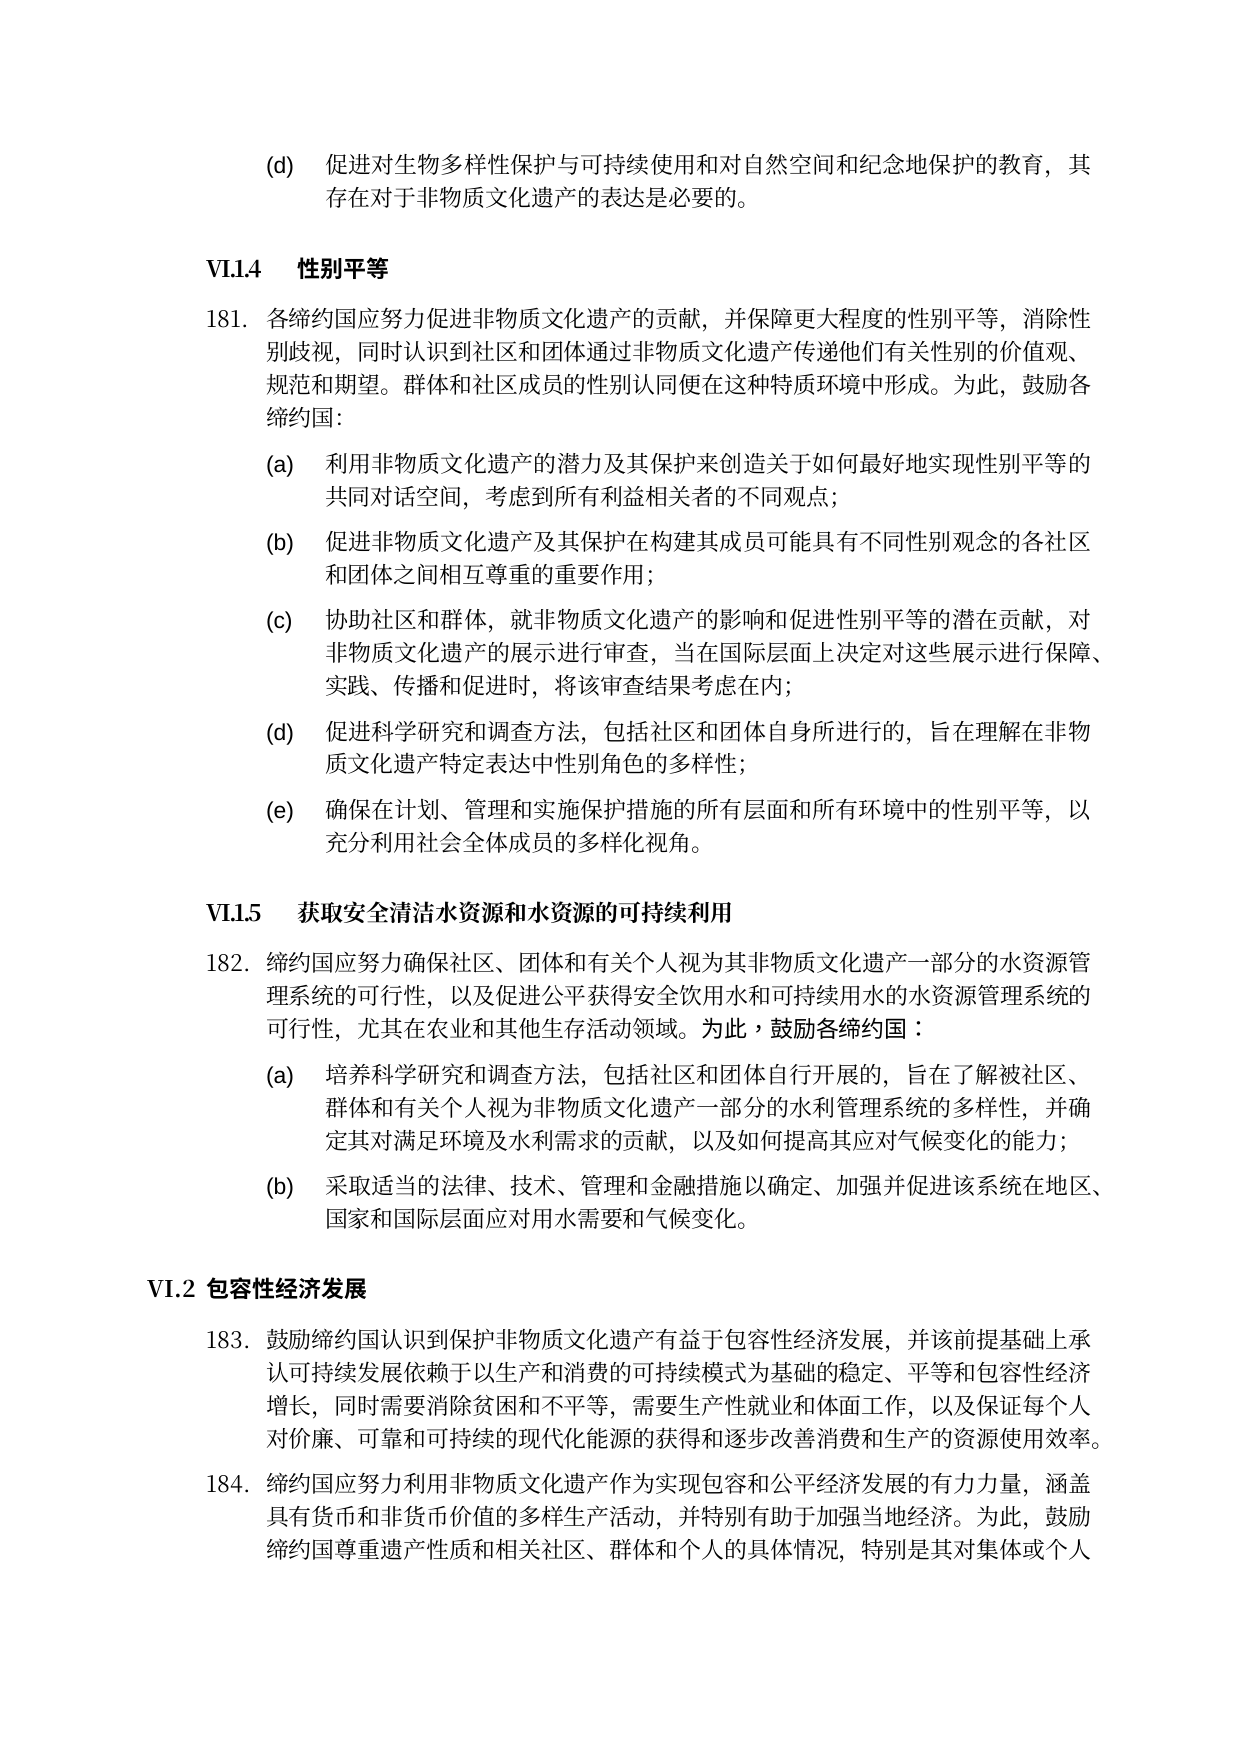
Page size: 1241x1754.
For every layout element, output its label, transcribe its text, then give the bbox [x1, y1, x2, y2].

text VI.2 包容性经济发展 [148, 1272, 1093, 1305]
list 确保在计划、管理和实施保护措施的所有层面和所有环境中的性别平等，以充分利用社会全体成员的多样化视角。 [266, 792, 1093, 858]
list 促进对生物多样性保护与可持续使用和对自然空间和纪念地保护的教育，其存在对于非物质文化遗产的表达是必要的。 [266, 148, 1093, 213]
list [207, 1466, 1093, 1565]
list 各缔约国应努力促进非物质文化遗产的贡献，并保障更大程度的性别平等，消除性别歧视，同时认识到社区和团体通过非物质文化遗产传递他们有关性别的价值观、规范和期望。群体和社区成员的性别认同便在这种特质环境中形成。为此，鼓励各缔约国： [207, 301, 1093, 433]
text VI.1.5 获取安全清洁水资源和水资源的可持续利用 [148, 895, 1093, 928]
list 协助社区和群体，就非物质文化遗产的影响和促进性别平等的潜在贡献，对非物质文化遗产的展示进行审查，当在国际层面上决定对这些展示进行保障、实践、传播和促进时，将该审查结果考虑在内； [266, 602, 1093, 701]
list 采取适当的法律、技术、管理和金融措施以确定、加强并促进该系统在地区、国家和国际层面应对用水需要和气候变化。 [266, 1168, 1093, 1234]
list 利用非物质文化遗产的潜力及其保护来创造关于如何最好地实现性别平等的共同对话空间，考虑到所有利益相关者的不同观点； [266, 446, 1093, 511]
list 缔约国应努力确保社区、团体和有关个人视为其非物质文化遗产一部分的水资源管理系统的可行性，以及促进公平获得安全饮用水和可持续用水的水资源管理系统的可行性，尤其在农业和其他生存活动领域。为此，鼓励各缔约国： [207, 946, 1093, 1044]
list 促进科学研究和调查方法，包括社区和团体自身所进行的，旨在理解在非物质文化遗产特定表达中性别角色的多样性； [266, 713, 1093, 779]
list 培养科学研究和调查方法，包括社区和团体自行开展的，旨在了解被社区、群体和有关个人视为非物质文化遗产一部分的水利管理系统的多样性，并确定其对满足环境及水利需求的贡献，以及如何提高其应对气候变化的能力； [266, 1057, 1093, 1156]
list 鼓励缔约国认识到保护非物质文化遗产有益于包容性经济发展，并该前提基础上承认可持续发展依赖于以生产和消费的可持续模式为基础的稳定、平等和包容性经济增长，同时需要消除贫困和不平等，需要生产性就业和体面工作，以及保证每个人对价廉、可靠和可持续的现代化能源的获得和逐步改善消费和生产的资源使用效率。 [207, 1322, 1093, 1454]
list 促进非物质文化遗产及其保护在构建其成员可能具有不同性别观念的各社区和团体之间相互尊重的重要作用； [266, 524, 1093, 590]
text VI.1.4 性别平等 [148, 251, 1093, 284]
